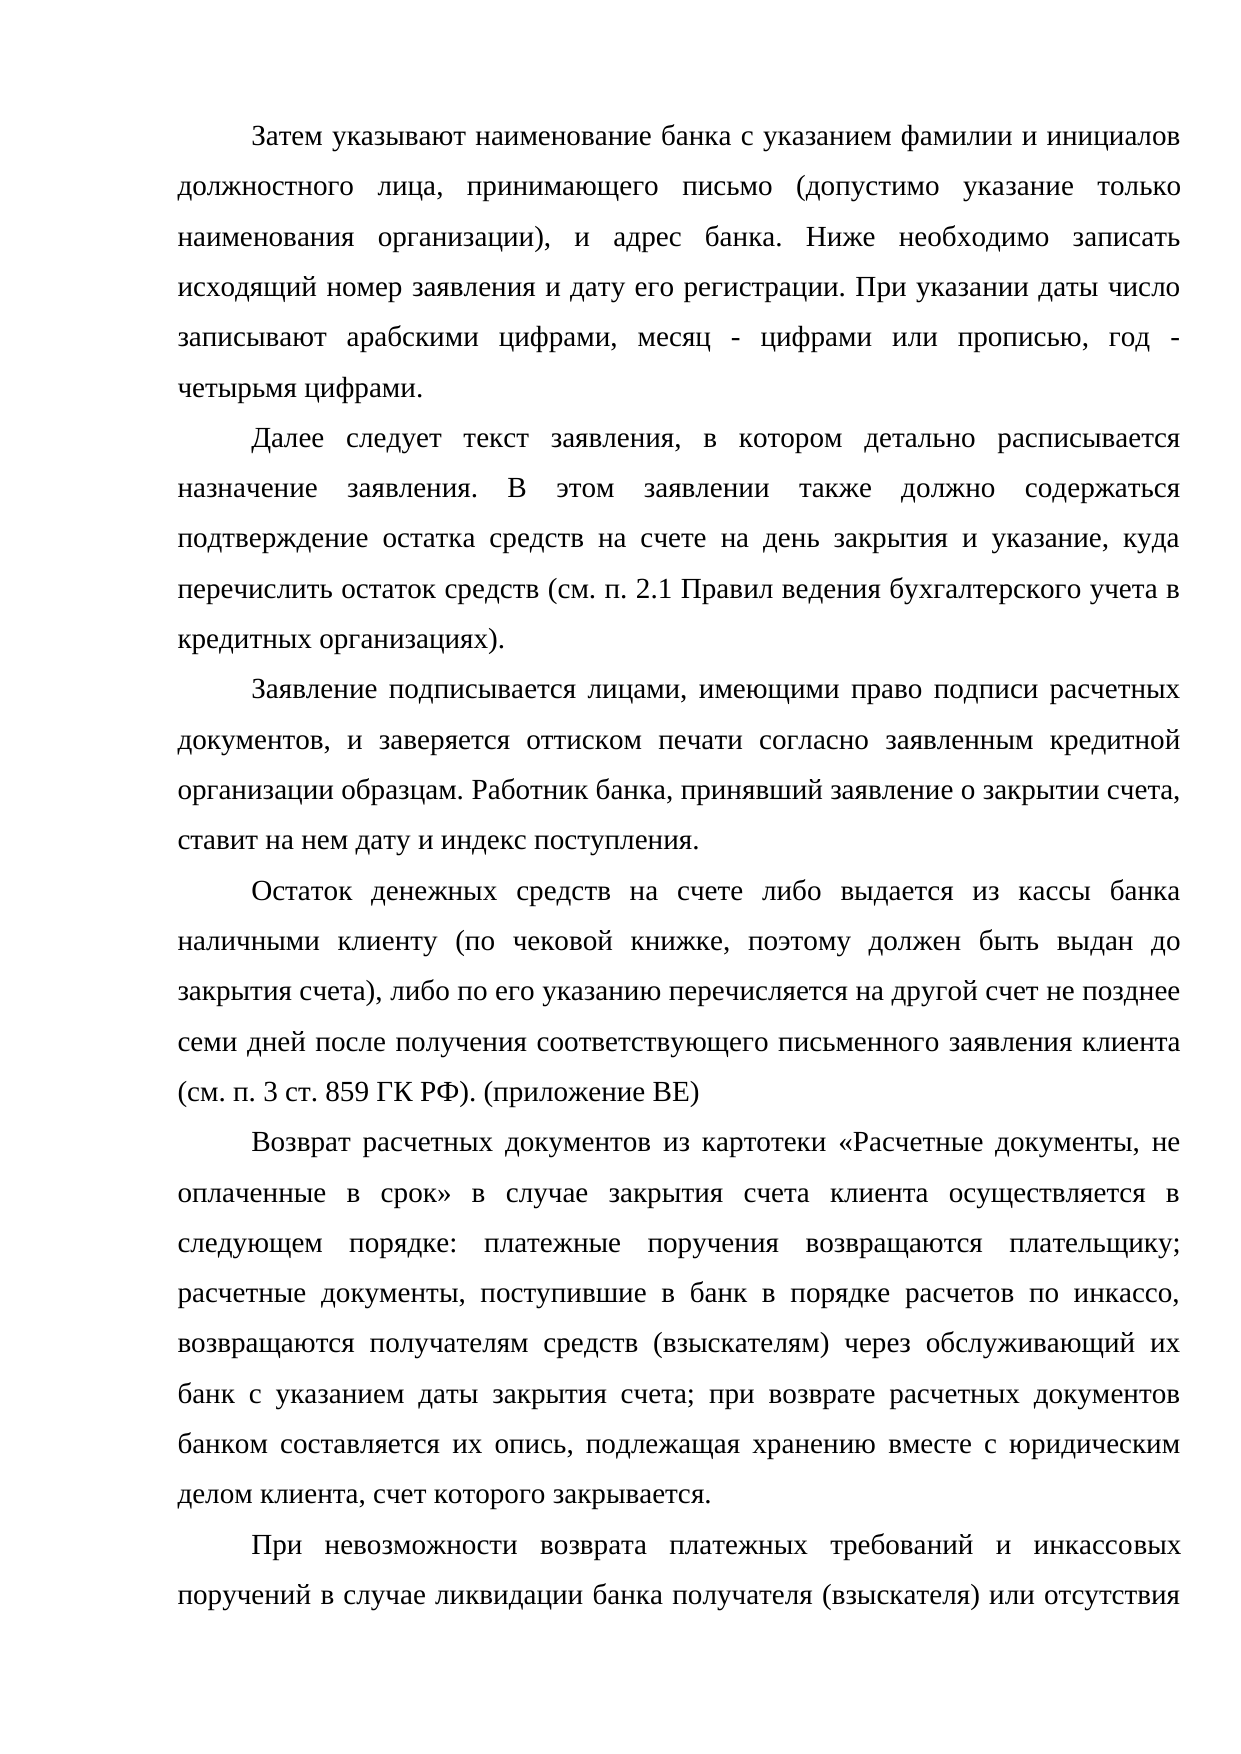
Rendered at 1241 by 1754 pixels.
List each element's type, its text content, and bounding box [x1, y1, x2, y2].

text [177, 1527, 1181, 1611]
text Остаток денежных средств на счете либо выдается из кассы банка наличными клиенту (по чековой книжке, поэтому должен быть выдан до закрытия счета), либо по его указанию перечисляется на другой счет не позднее семи дней после получения соответствующего письменного заявления клиента (см. п. 3 ст. 859 ГК РФ). (приложение ВЕ) [177, 873, 1181, 1108]
text Затем указывают наименование банка с указанием фамилии и инициалов должностного лица, принимающего письмо (допустимо указание только наименования организации), и адрес банка. Ниже необходимо записать исходящий номер заявления и дату его регистрации. При указании даты число записывают арабскими цифрами, месяц - цифрами или прописью, год - четырьмя цифрами. [177, 118, 1181, 403]
text Возврат расчетных документов из картотеки «Расчетные документы, не оплаченные в срок» в случае закрытия счета клиента осуществляется в следующем порядке: платежные поручения возвращаются плательщику; расчетные документы, поступившие в банк в порядке расчетов по инкассо, возвращаются получателям средств (взыскателям) через обслуживающий их банк с указанием даты закрытия счета; при возврате расчетных документов банком составляется их опись, подлежащая хранению вместе с юридическим делом клиента, счет которого закрывается. [177, 1124, 1181, 1510]
text Заявление подписывается лицами, имеющими право подписи расчетных документов, и заверяется оттиском печати согласно заявленным кредитной организации образцам. Работник банка, принявший заявление о закрытии счета, ставит на нем дату и индекс поступления. [177, 672, 1181, 856]
text Далее следует текст заявления, в котором детально расписывается назначение заявления. В этом заявлении также должно содержаться подтверждение остатка средств на счете на день закрытия и указание, куда перечислить остаток средств (см. п. 2.1 Правил ведения бухгалтерского учета в кредитных организациях). [177, 420, 1181, 655]
